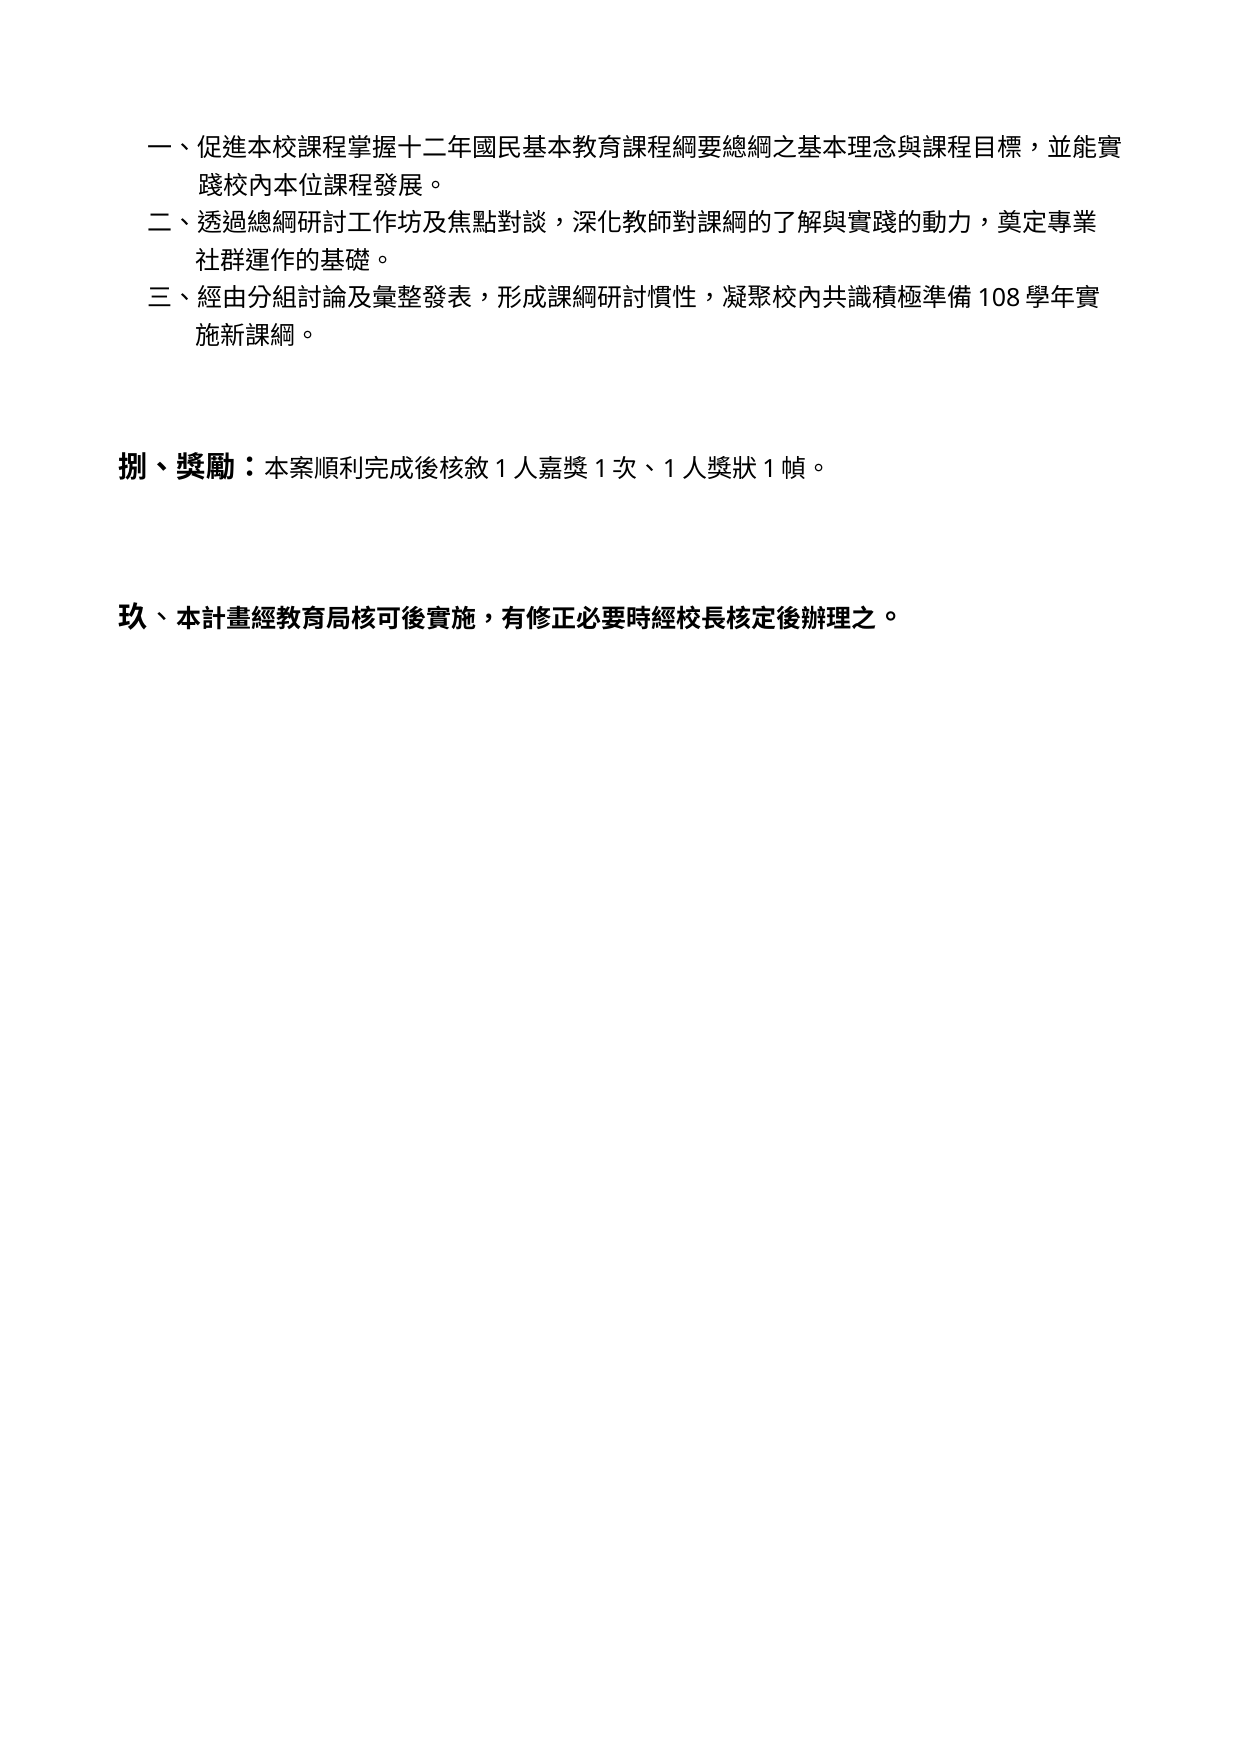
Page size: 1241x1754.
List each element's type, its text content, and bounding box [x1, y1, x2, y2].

text 玖、本計畫經教育局核可後實施，有修正必要時經校長核定後辦理之。 [118, 577, 1122, 652]
text 二、透過總綱研討工作坊及焦點對談，深化教師對課綱的了解與實踐的動力，奠定專業社群運作的基礎。 [147, 202, 1122, 277]
text 三、經由分組討論及彙整發表，形成課綱研討慣性，凝聚校內共識積極準備108學年實施新課綱。 [147, 277, 1122, 352]
text 一、促進本校課程掌握十二年國民基本教育課程綱要總綱之基本理念與課程目標，並能實踐校內本位課程發展。 [147, 127, 1122, 202]
text 捌、獎勵：本案順利完成後核敘1人嘉獎1次、1人獎狀1幀。 [118, 427, 1122, 502]
